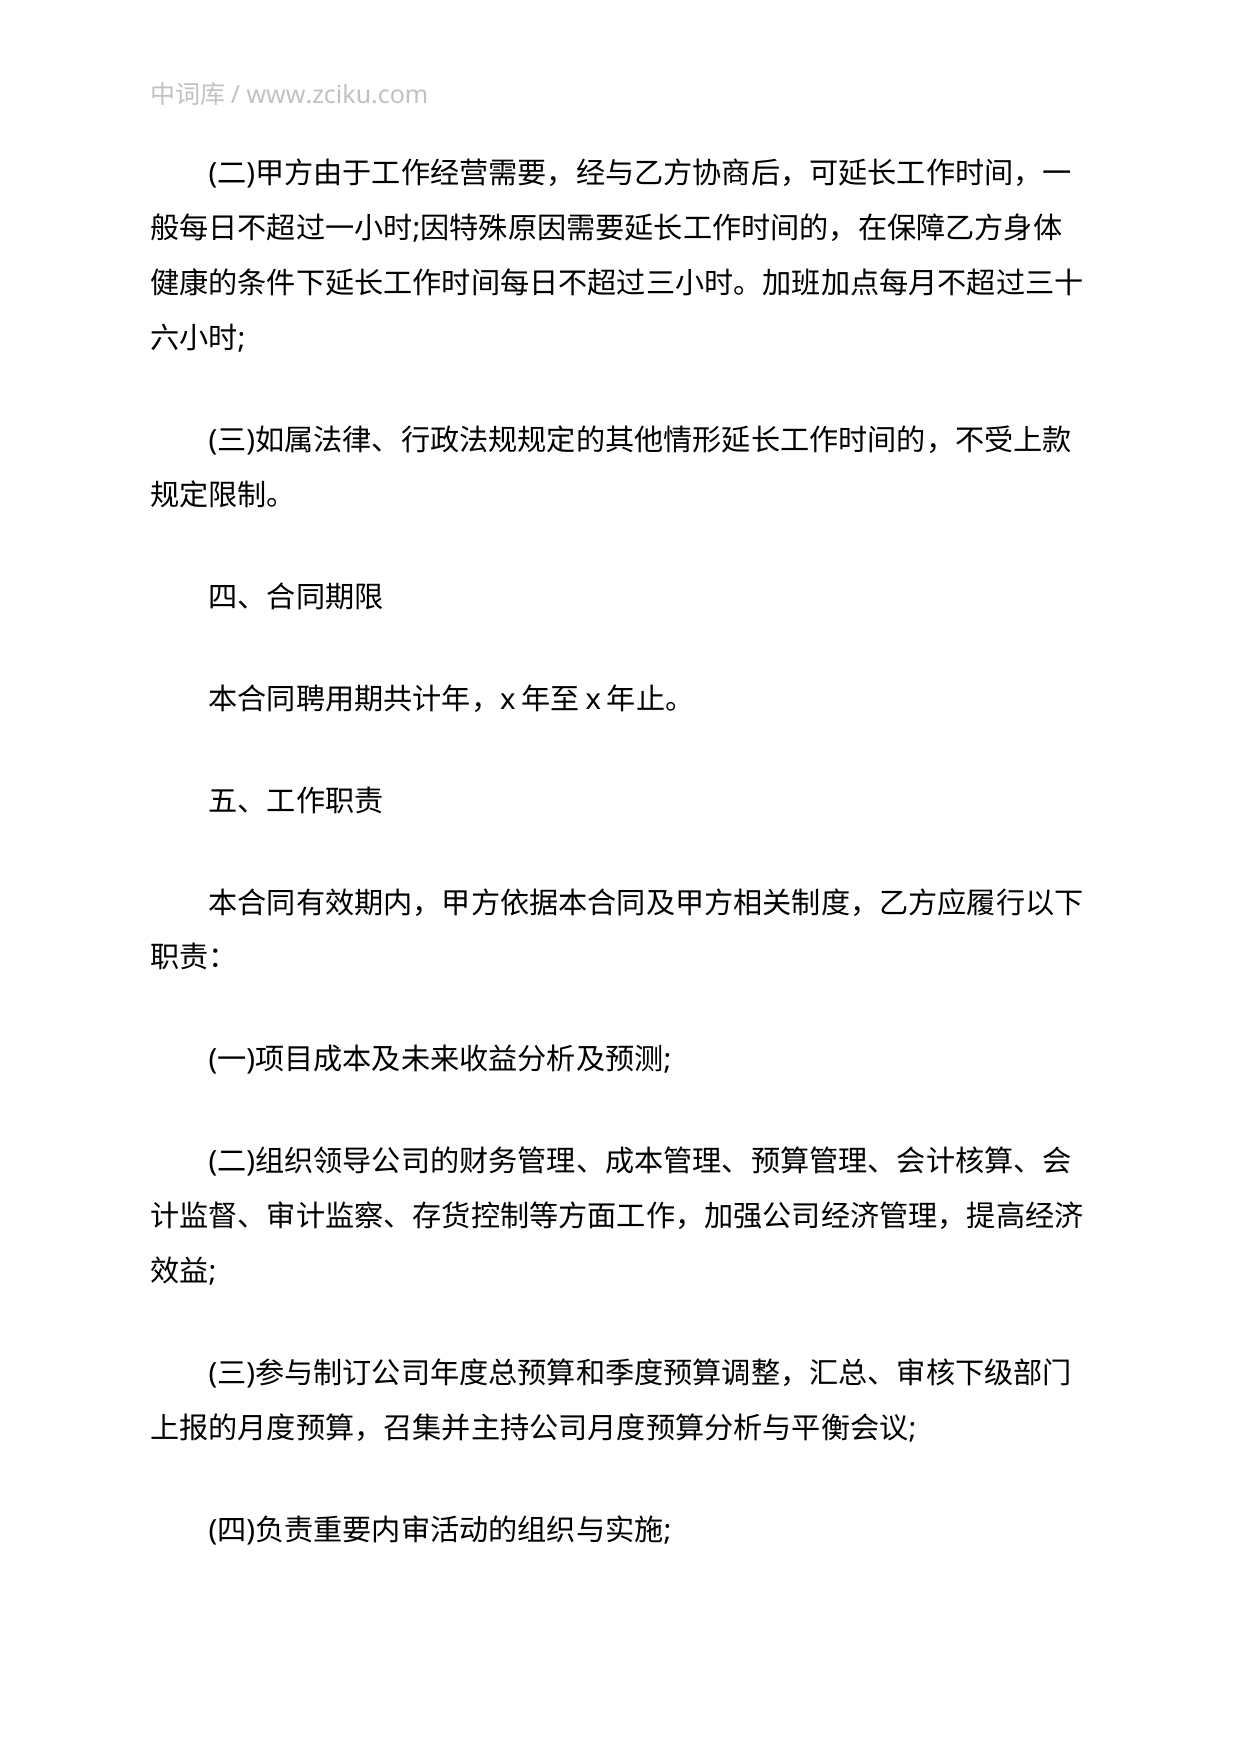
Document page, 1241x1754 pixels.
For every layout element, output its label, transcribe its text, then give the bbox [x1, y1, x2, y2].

text 本合同有效期内，甲方依据本合同及甲方相关制度，乙方应履行以下职责： [150, 879, 1090, 976]
text 五、工作职责 [150, 777, 1090, 820]
text (一)项目成本及未来收益分析及预测; [150, 1036, 1090, 1078]
text (三)参与制订公司年度总预算和季度预算调整，汇总、审核下级部门上报的月度预算，召集并主持公司月度预算分析与平衡会议; [150, 1350, 1090, 1447]
text (四)负责重要内审活动的组织与实施; [150, 1507, 1090, 1549]
text (三)如属法律、行政法规规定的其他情形延长工作时间的，不受上款规定限制。 [150, 417, 1090, 514]
text (二)甲方由于工作经营需要，经与乙方协商后，可延长工作时间，一般每日不超过一小时;因特殊原因需要延长工作时间的，在保障乙方身体健康的条件下延长工作时间每日不超过三小时。加班加点每月不超过三十六小时; [150, 150, 1090, 357]
text 四、合同期限 [150, 574, 1090, 616]
text 本合同聘用期共计年，x年至x年止。 [150, 675, 1090, 718]
text (二)组织领导公司的财务管理、成本管理、预算管理、会计核算、会计监督、审计监察、存货控制等方面工作，加强公司经济管理，提高经济效益; [150, 1138, 1090, 1290]
